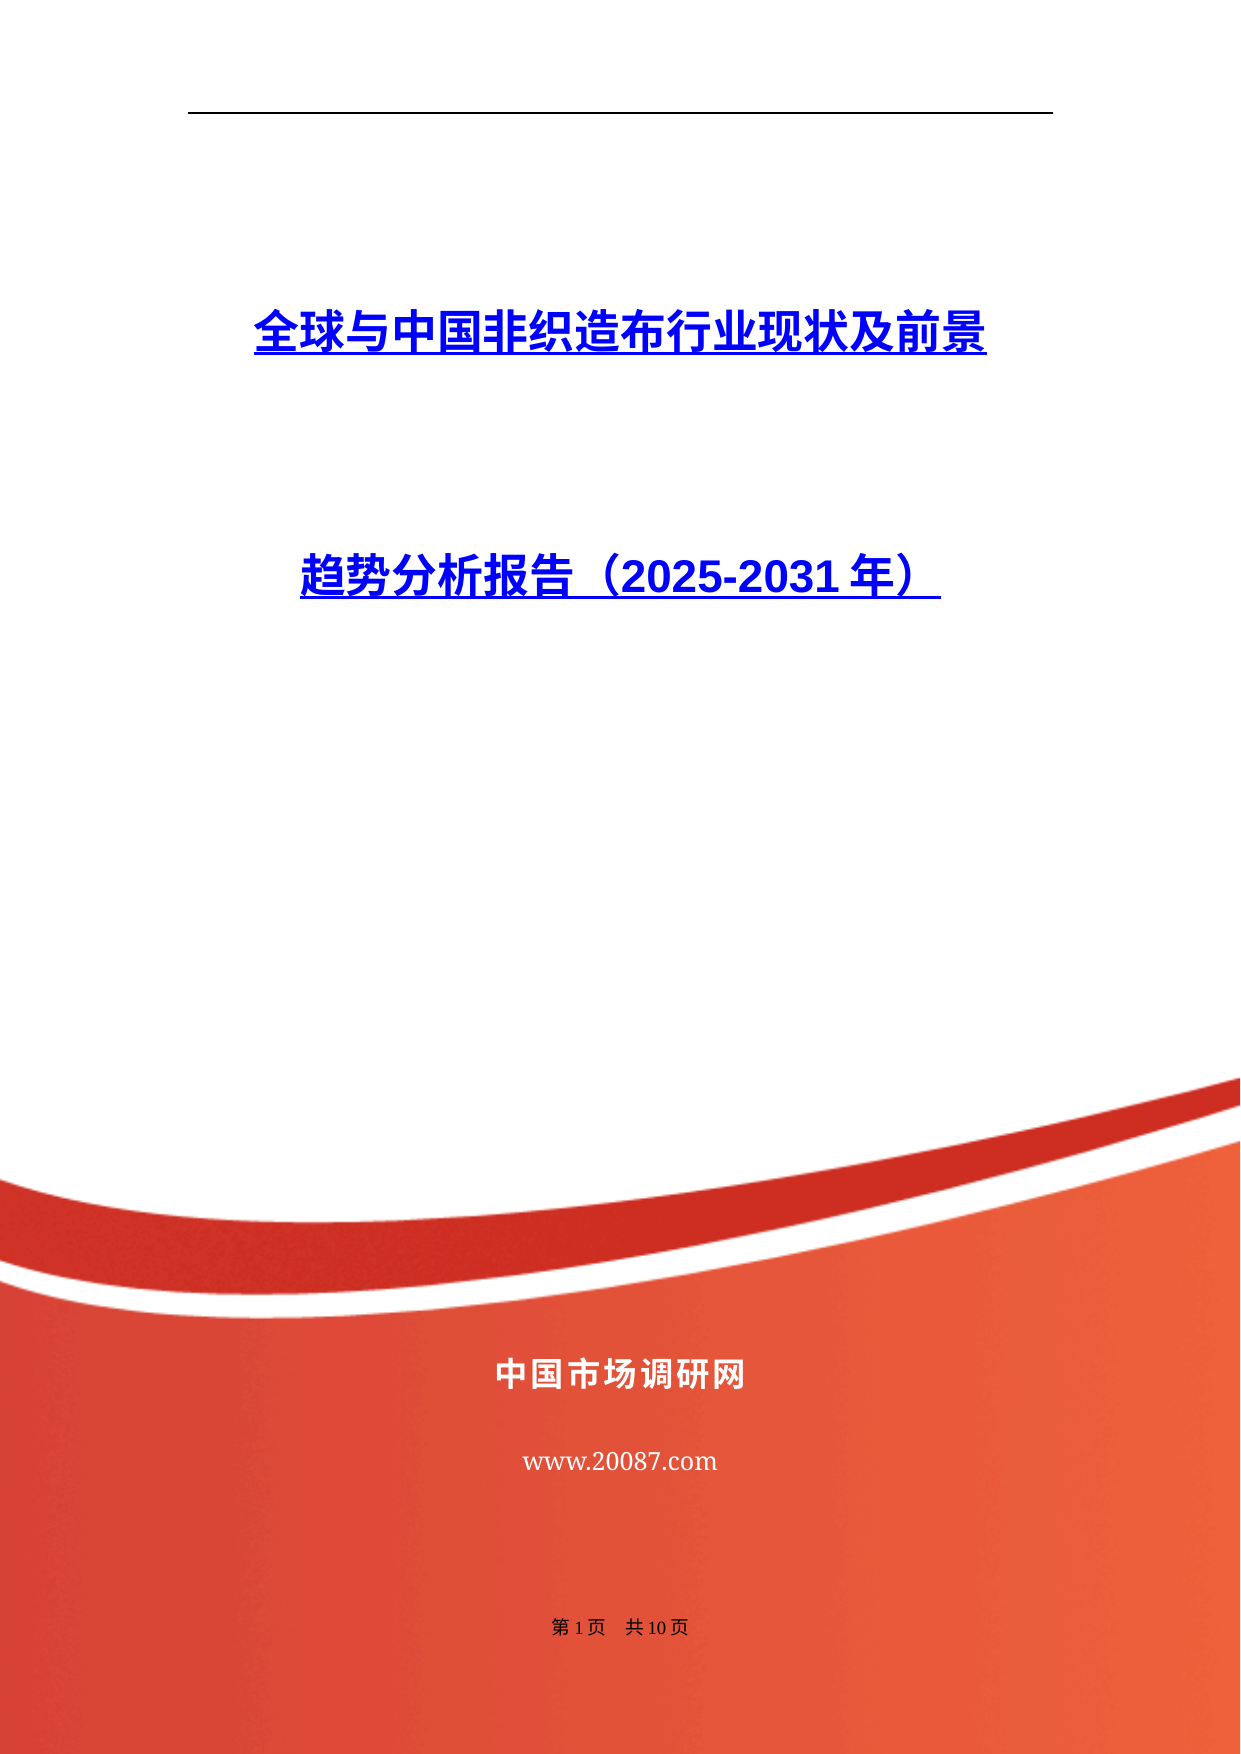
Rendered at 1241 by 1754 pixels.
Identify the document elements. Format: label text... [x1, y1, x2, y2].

text www.20087.com [187, 1428, 1053, 1493]
subtitle 中国市场调研网 [187, 1339, 1053, 1404]
table_header 全球与中国非织造布行业现状及前景趋势分析报告（2025-2031年） [188, 207, 1053, 773]
picture [0, 1006, 1241, 1754]
